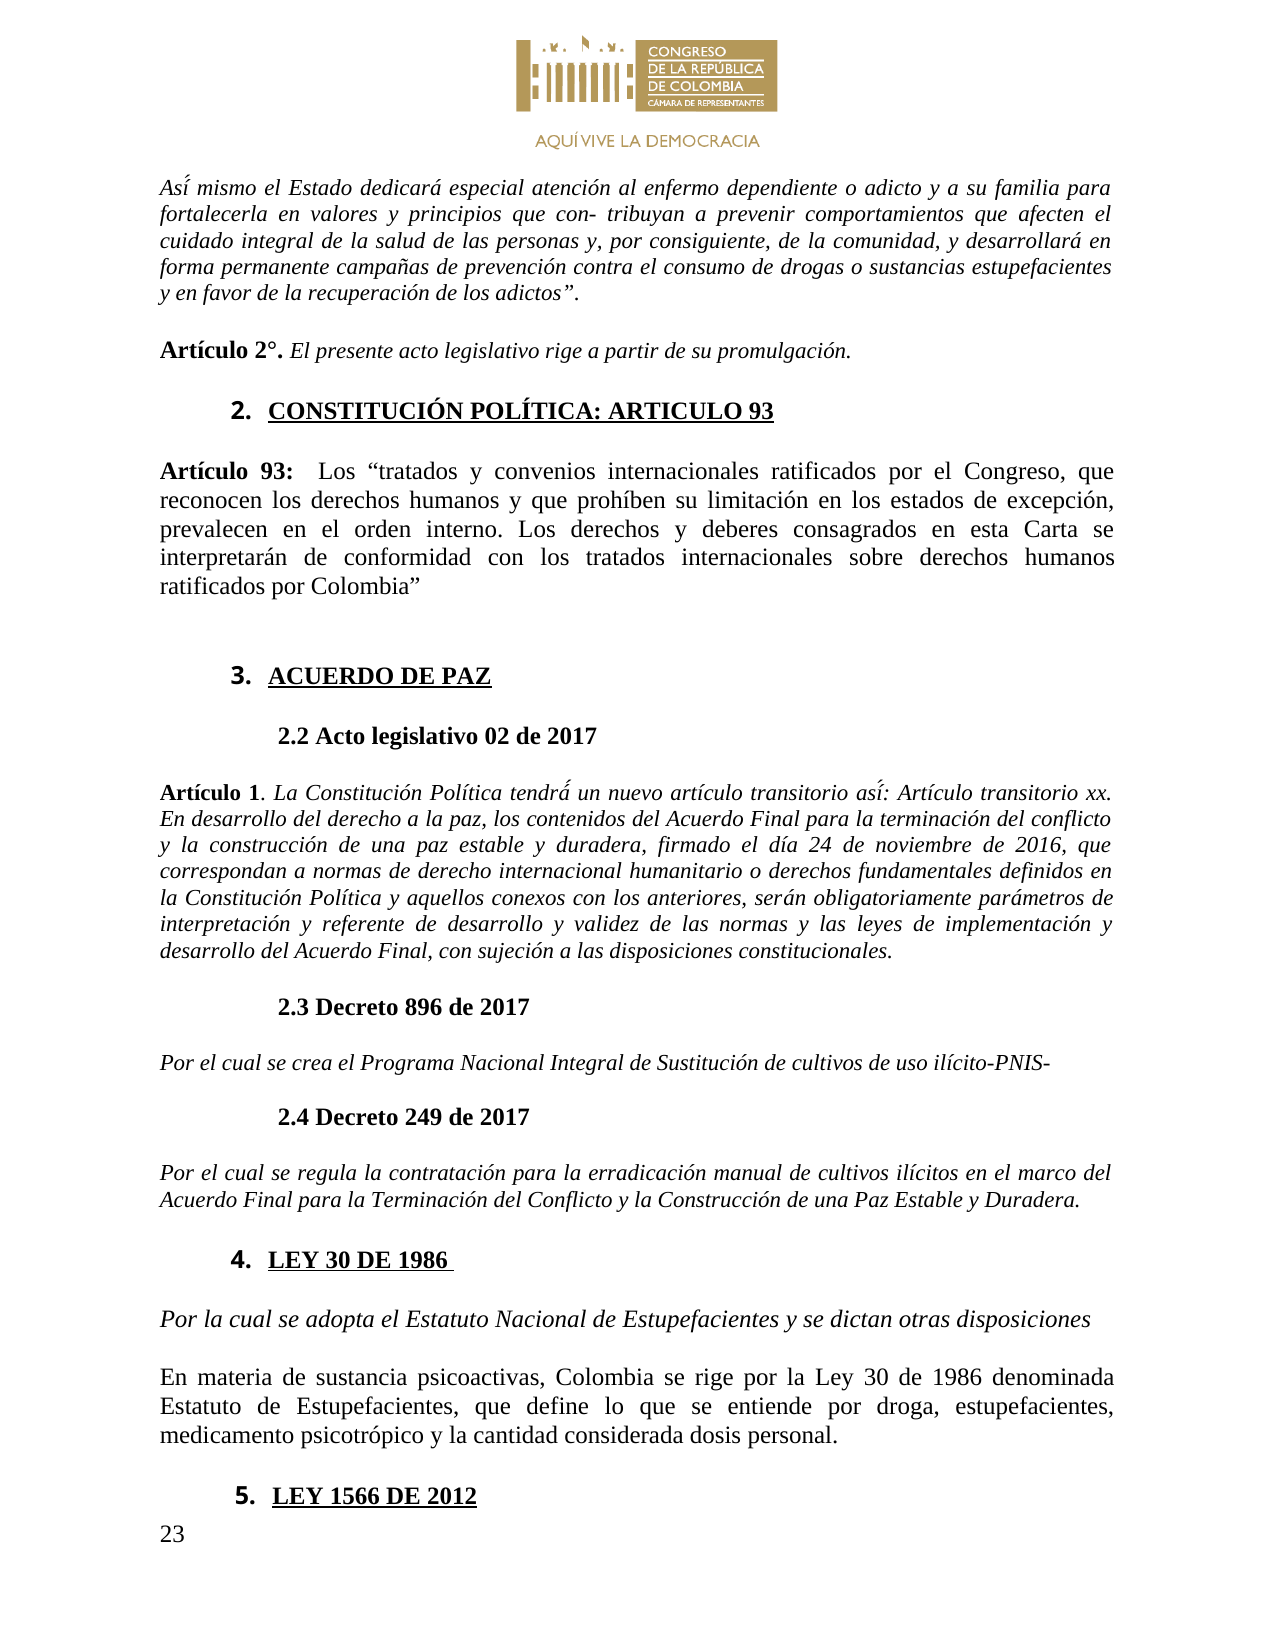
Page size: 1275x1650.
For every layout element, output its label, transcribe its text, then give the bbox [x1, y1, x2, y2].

text Por la cual se adopta el Estatuto Nacional de Estupefacientes y se dictan otras disposiciones [159, 1304, 1116, 1333]
list LEY 1566 DE 2012 [234, 1478, 1116, 1512]
text Por el cual se crea el Programa Nacional Integral de Sustitución de cultivos de uso ilícito-PNIS- [159, 1049, 1116, 1076]
picture [516, 30, 778, 152]
list Decreto 249 de 2017 [278, 1102, 1116, 1131]
list ACUERDO DE PAZ [230, 658, 1116, 692]
list LEY 30 DE 1986 [230, 1241, 1116, 1275]
list Artículo 1. La Constitución Política tendrá́ un nuevo artículo transitorio así́: Artículo transitorio xx. En desarrollo del derecho a la paz, los contenidos del Acuerdo Final para la terminación del conflicto y la construcción de una paz estable y duradera, firmado el día 24 de noviembre de 2016, que correspondan a normas de derecho internacional humanitario o derechos fundamentales definidos en la Constitución Política y aquellos conexos con los anteriores, serán obligatoriamente parámetros de interpretación y referente de desarrollo y validez de las normas y las leyes de implementación y desarrollo del Acuerdo Final, con sujeción a las disposiciones constitucionales. [159, 778, 1116, 963]
list Decreto 896 de 2017 [278, 992, 1116, 1021]
text Por el cual se regula la contratación para la erradicación manual de cultivos ilícitos en el marco del Acuerdo Final para la Terminación del Conflicto y la Construcción de una Paz Estable y Duradera. [159, 1159, 1116, 1212]
text En materia de sustancia psicoactivas, Colombia se rige por la Ley 30 de 1986 denominada Estatuto de Estupefacientes, que define lo que se entiende por droga, estupefacientes, medicamento psicotrópico y la cantidad considerada dosis personal. [159, 1362, 1116, 1449]
list Acto legislativo 02 de 2017 [278, 721, 1116, 750]
text Artículo 2°. El presente acto legislativo rige a partir de su promulgación. [159, 335, 1116, 364]
text Así́ mismo el Estado dedicará especial atención al enfermo dependiente o adicto y a su familia para fortalecerla en valores y principios que con- tribuyan a prevenir comportamientos que afecten el cuidado integral de la salud de las personas y, por consiguiente, de la comunidad, y desarrollará en forma permanente campañas de prevención contra el consumo de drogas o sustancias estupefacientes y en favor de la recuperación de los adictos”. [159, 174, 1116, 306]
list CONSTITUCIÓN POLÍTICA: ARTICULO 93 [230, 393, 1116, 427]
text Artículo 93: Los “tratados y convenios internacionales ratificados por el Congreso, que reconocen los derechos humanos y que prohíben su limitación en los estados de excepción, prevalecen en el orden interno. Los derechos y deberes consagrados en esta Carta se interpretarán de conformidad con los tratados internacionales sobre derechos humanos ratificados por Colombia” [159, 456, 1116, 600]
